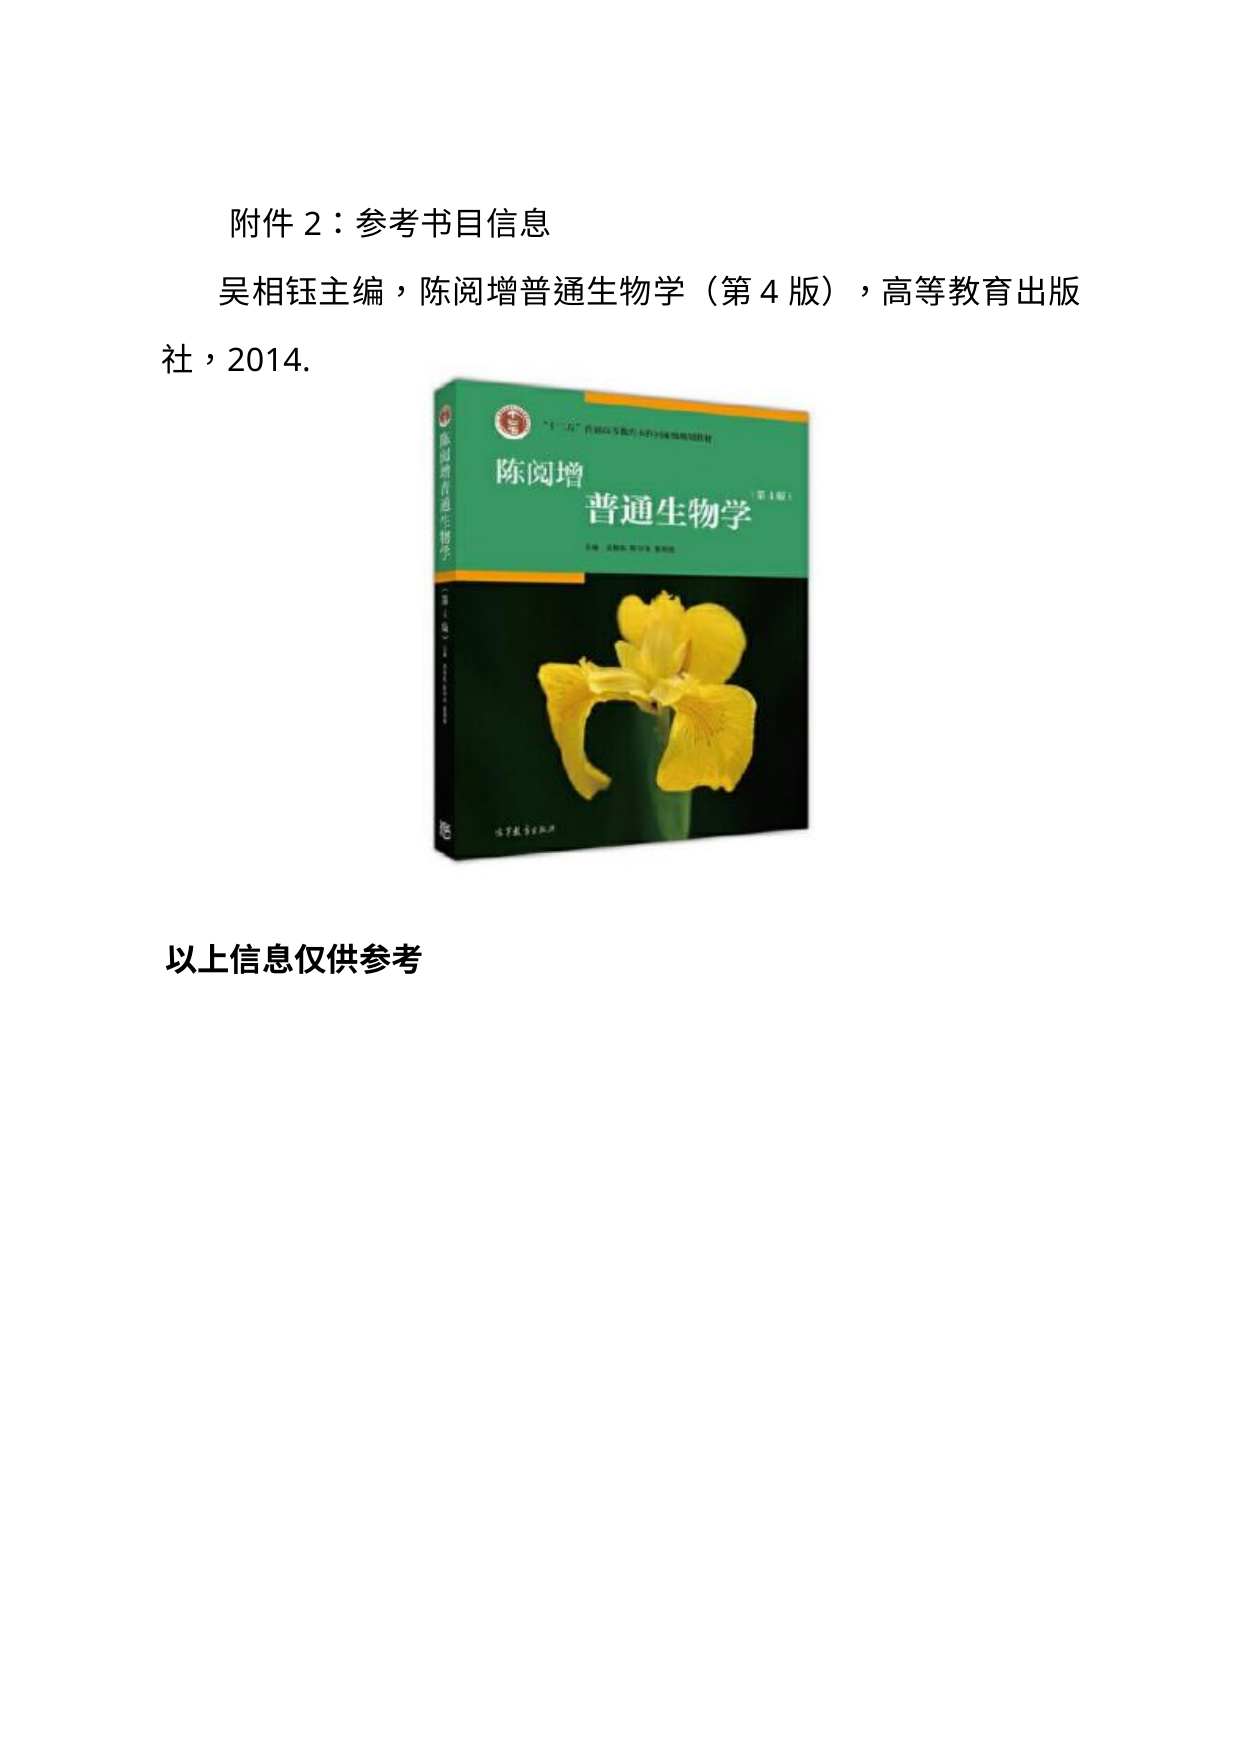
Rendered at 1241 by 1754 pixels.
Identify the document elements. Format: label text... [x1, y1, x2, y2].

text 社，2014. [162, 338, 1081, 380]
text 附件 2：参考书目信息 [229, 202, 1081, 243]
picture [342, 342, 901, 900]
text 吴相钰主编，陈阅增普通生物学（第4 版），高等教育出版 [162, 271, 1081, 312]
text 以上信息仅供参考 [165, 938, 1081, 979]
